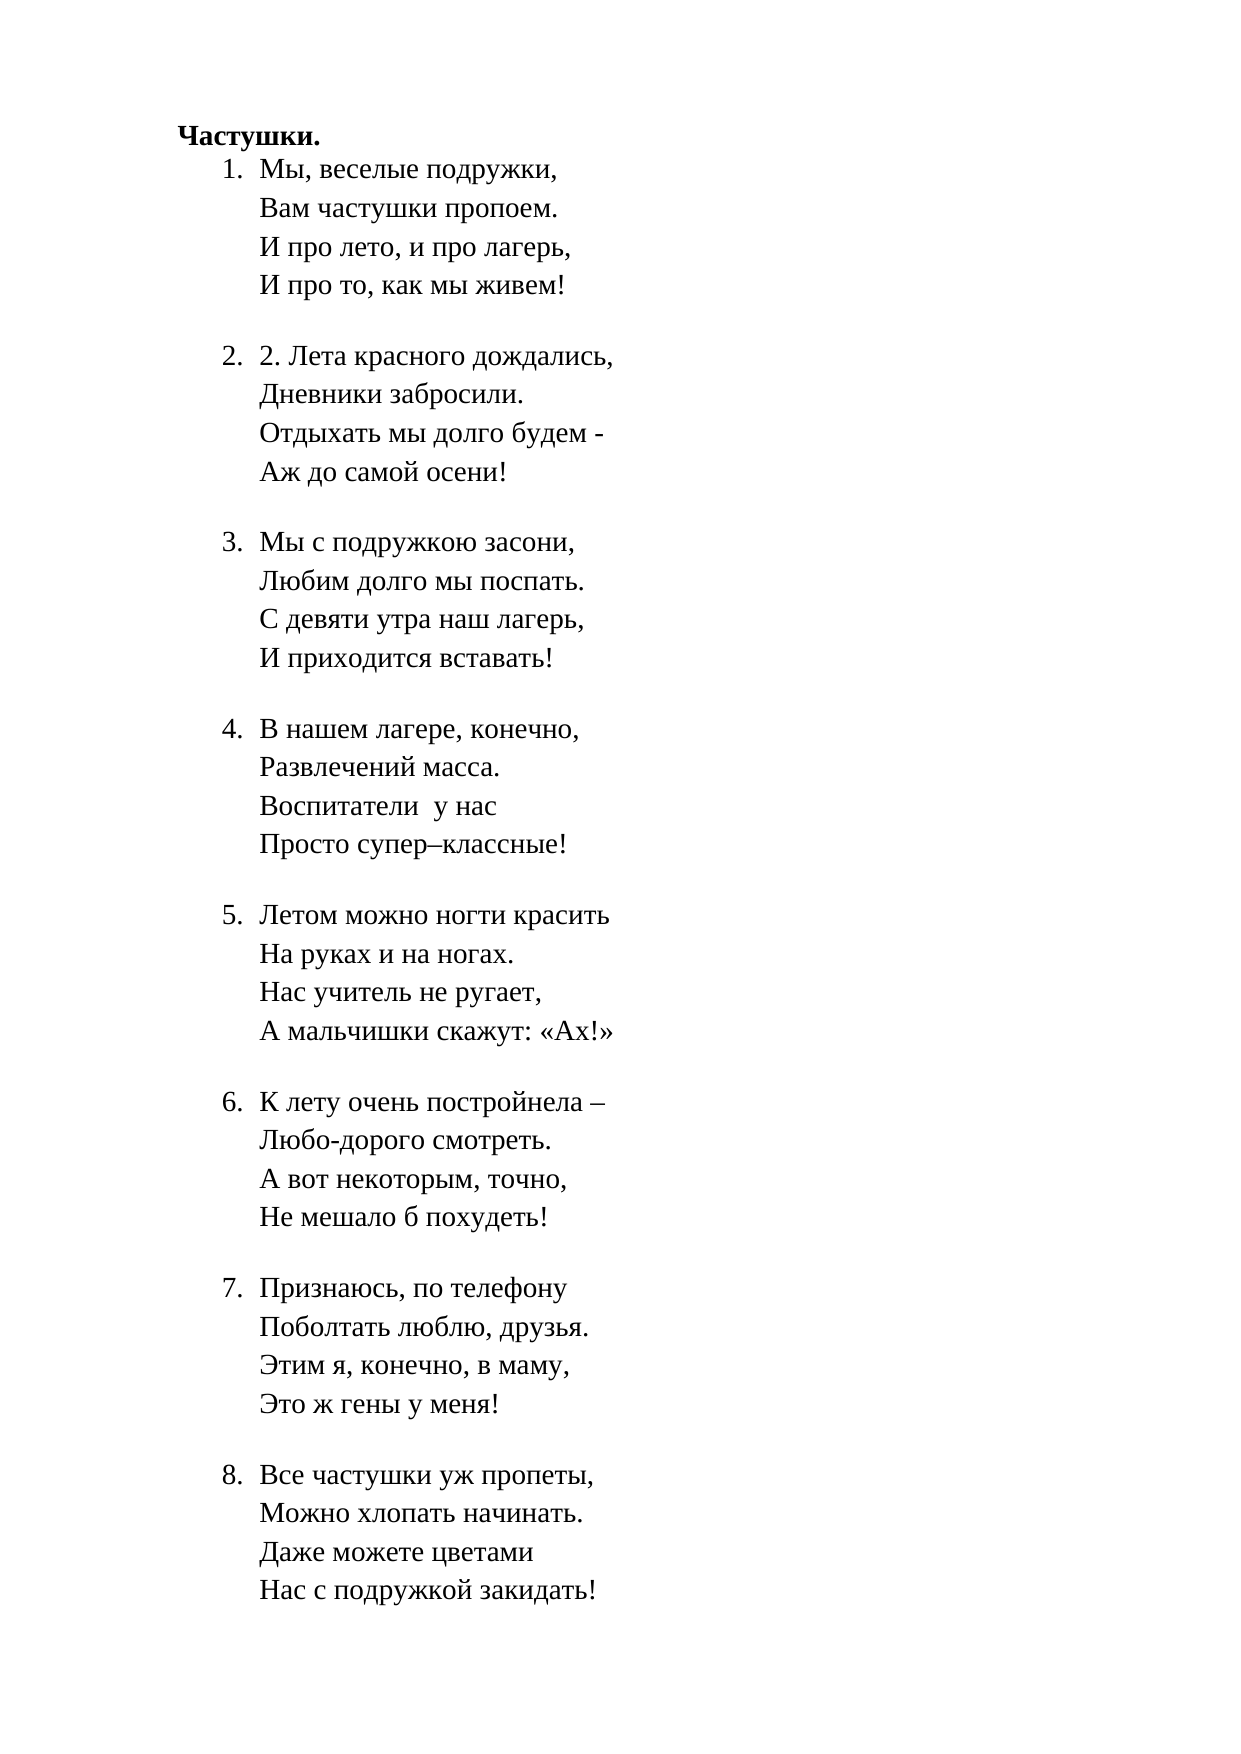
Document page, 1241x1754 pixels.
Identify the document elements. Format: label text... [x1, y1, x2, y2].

list Признаюсь, по телефону Поболтать люблю, друзья. Этим я, конечно, в маму, Это ж гены у меня! [222, 1270, 1152, 1453]
list К лету очень постройнела – Любо-дорого смотреть. А вот некоторым, точно, Не мешало б похудеть! [222, 1084, 1152, 1266]
list Летом можно ногти красить На руках и на ногах. Нас учитель не ругает, А мальчишки скажут: «Ах!» [222, 897, 1152, 1080]
text Частушки. [177, 118, 1152, 152]
list В нашем лагере, конечно, Развлечений масса. Воспитатели у нас Просто супер–классные! [222, 711, 1152, 893]
list Мы с подружкою засони, Любим долго мы поспать. С девяти утра наш лагерь, И приходится вставать! [222, 524, 1152, 707]
list Мы, веселые подружки, Вам частушки пропоем. И про лето, и про лагерь, И про то, как мы живем! [222, 152, 1152, 334]
list 2. Лета красного дождались, Дневники забросили. Отдыхать мы долго будем - Аж до самой осени! [222, 338, 1152, 520]
list Все частушки уж пропеты, Можно хлопать начинать. Даже можете цветами Нас с подружкой закидать! [222, 1457, 1152, 1606]
